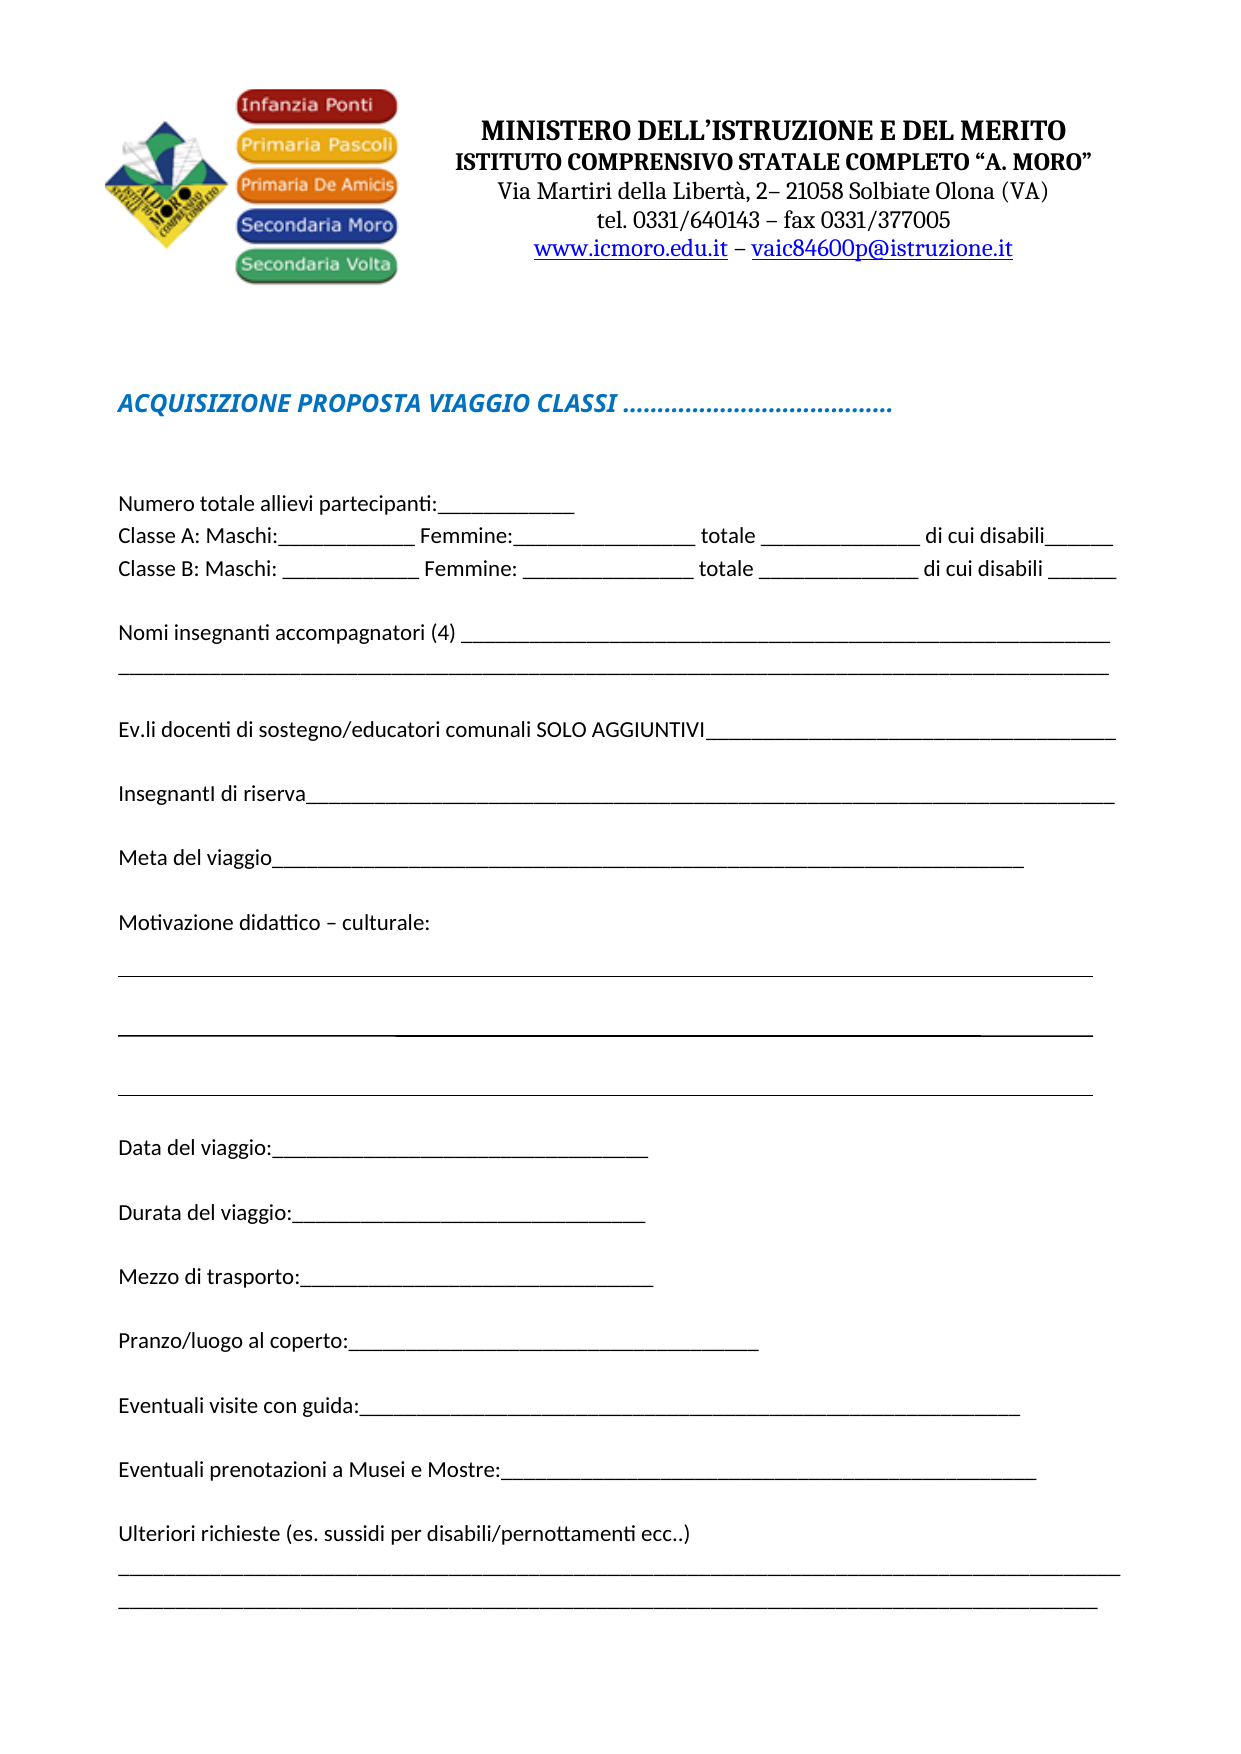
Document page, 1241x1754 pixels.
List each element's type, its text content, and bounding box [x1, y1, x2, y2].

text Data del viaggio:_________________________________ [118, 1133, 1122, 1161]
text Ev.li docenti di sostegno/educatori comunali SOLO AGGIUNTIVI____________________________________ [118, 715, 1122, 743]
text Mezzo di trasporto:_______________________________ [118, 1262, 1122, 1290]
text Classe A: Maschi:____________ Femmine:________________ totale ______________ di cui disabili______ [118, 522, 1122, 550]
text Numero totale allievi partecipanti:____________ [118, 489, 1122, 517]
text _______________________________________________________________________________________ [118, 650, 1122, 678]
text Ulteriori richieste (es. sussidi per disabili/pernottamenti ecc..) ______________________________________________________________________________________________________________________________________________________________________________ [118, 1519, 1122, 1612]
text Nomi insegnanti accompagnatori (4) _________________________________________________________ [118, 618, 1122, 646]
text Eventuali visite con guida:__________________________________________________________ [118, 1391, 1122, 1419]
text Eventuali prenotazioni a Musei e Mostre:_______________________________________________ [118, 1455, 1122, 1483]
picture [104, 89, 403, 287]
text Pranzo/luogo al coperto:____________________________________ [118, 1326, 1122, 1354]
text Durata del viaggio:_______________________________ [118, 1198, 1122, 1226]
text Classe B: Maschi: ____________ Femmine: _______________ totale ______________ di cui disabili ______ [118, 554, 1122, 582]
text ACQUISIZIONE PROPOSTA VIAGGIO CLASSI ………………………………… [118, 386, 1122, 420]
text Meta del viaggio__________________________________________________________________ [118, 843, 1122, 872]
text Motivazione didattico – culturale: [118, 908, 1122, 936]
text InsegnantI di riserva_______________________________________________________________________ [118, 779, 1122, 839]
